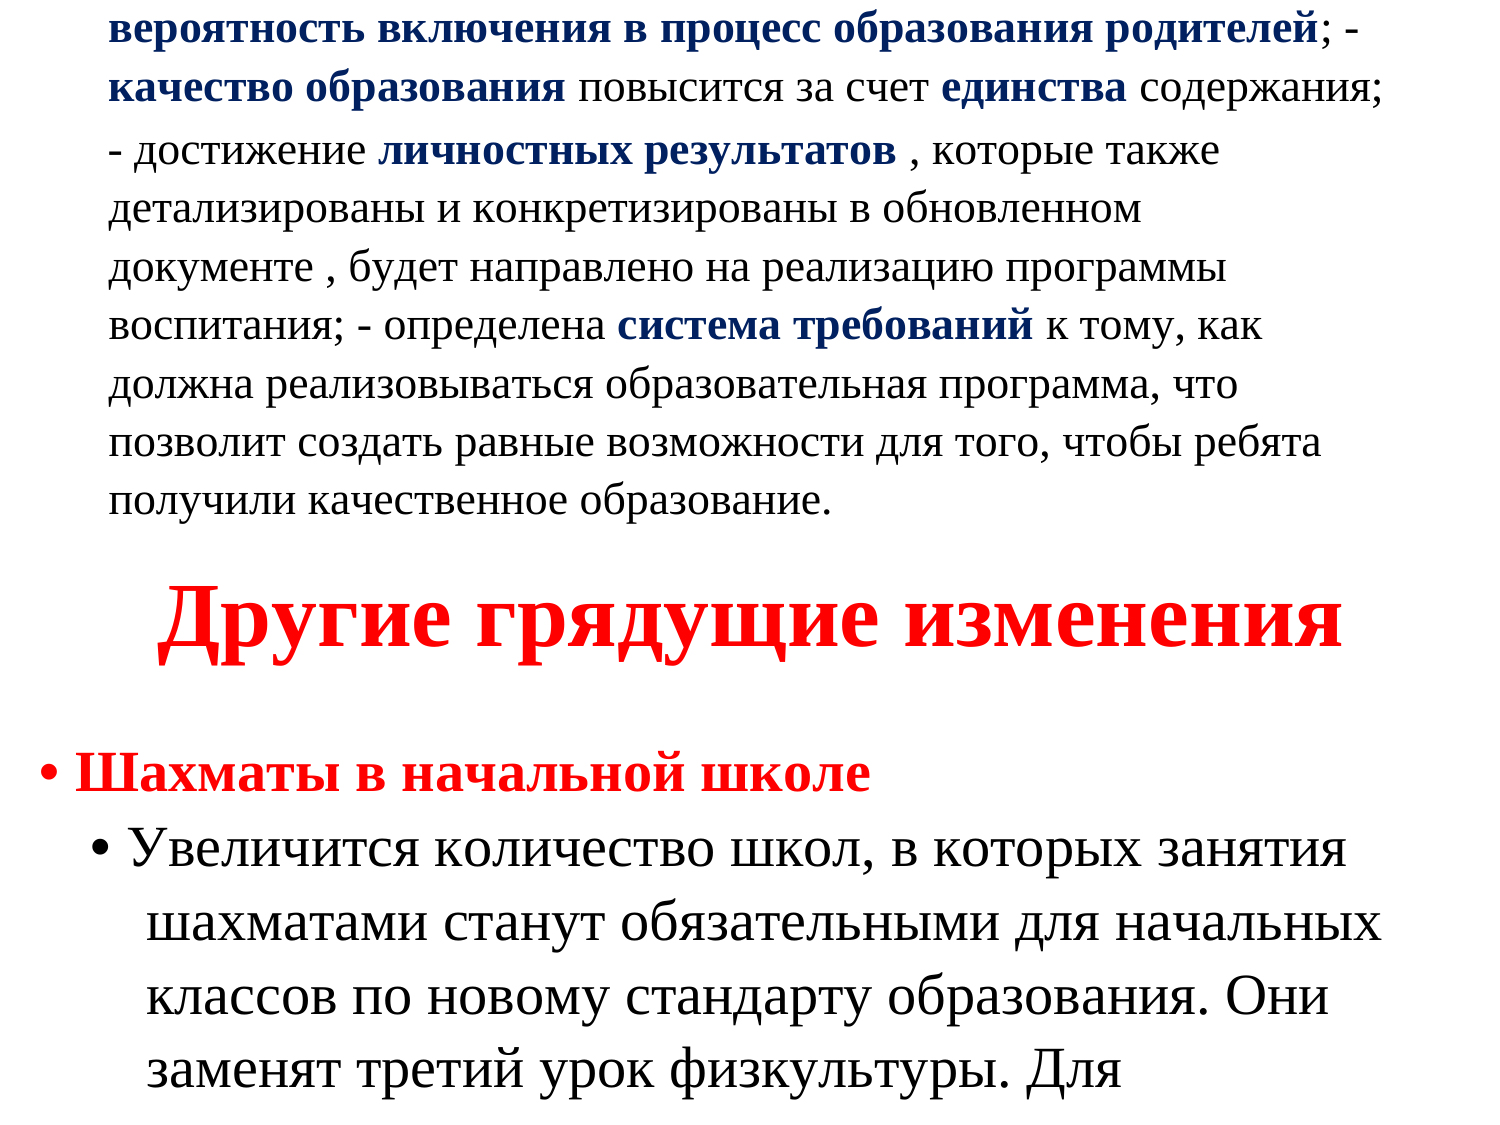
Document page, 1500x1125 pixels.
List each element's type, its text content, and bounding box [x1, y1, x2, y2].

subtitle • Шахматы в начальной школе [38, 736, 1460, 804]
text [107, 0, 1405, 111]
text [90, 812, 1452, 1100]
text - достижение личностных результатов , которые также детализированы и конкретизированы в обновленном документе , будет направлено на реализацию программы воспитания; - определена система требований к тому, как должна реализовываться образовательная программа, что позволит создать равные возможности для того, чтобы ребята получили качественное образование. [107, 122, 1377, 525]
text Другие грядущие изменения [157, 561, 1460, 666]
